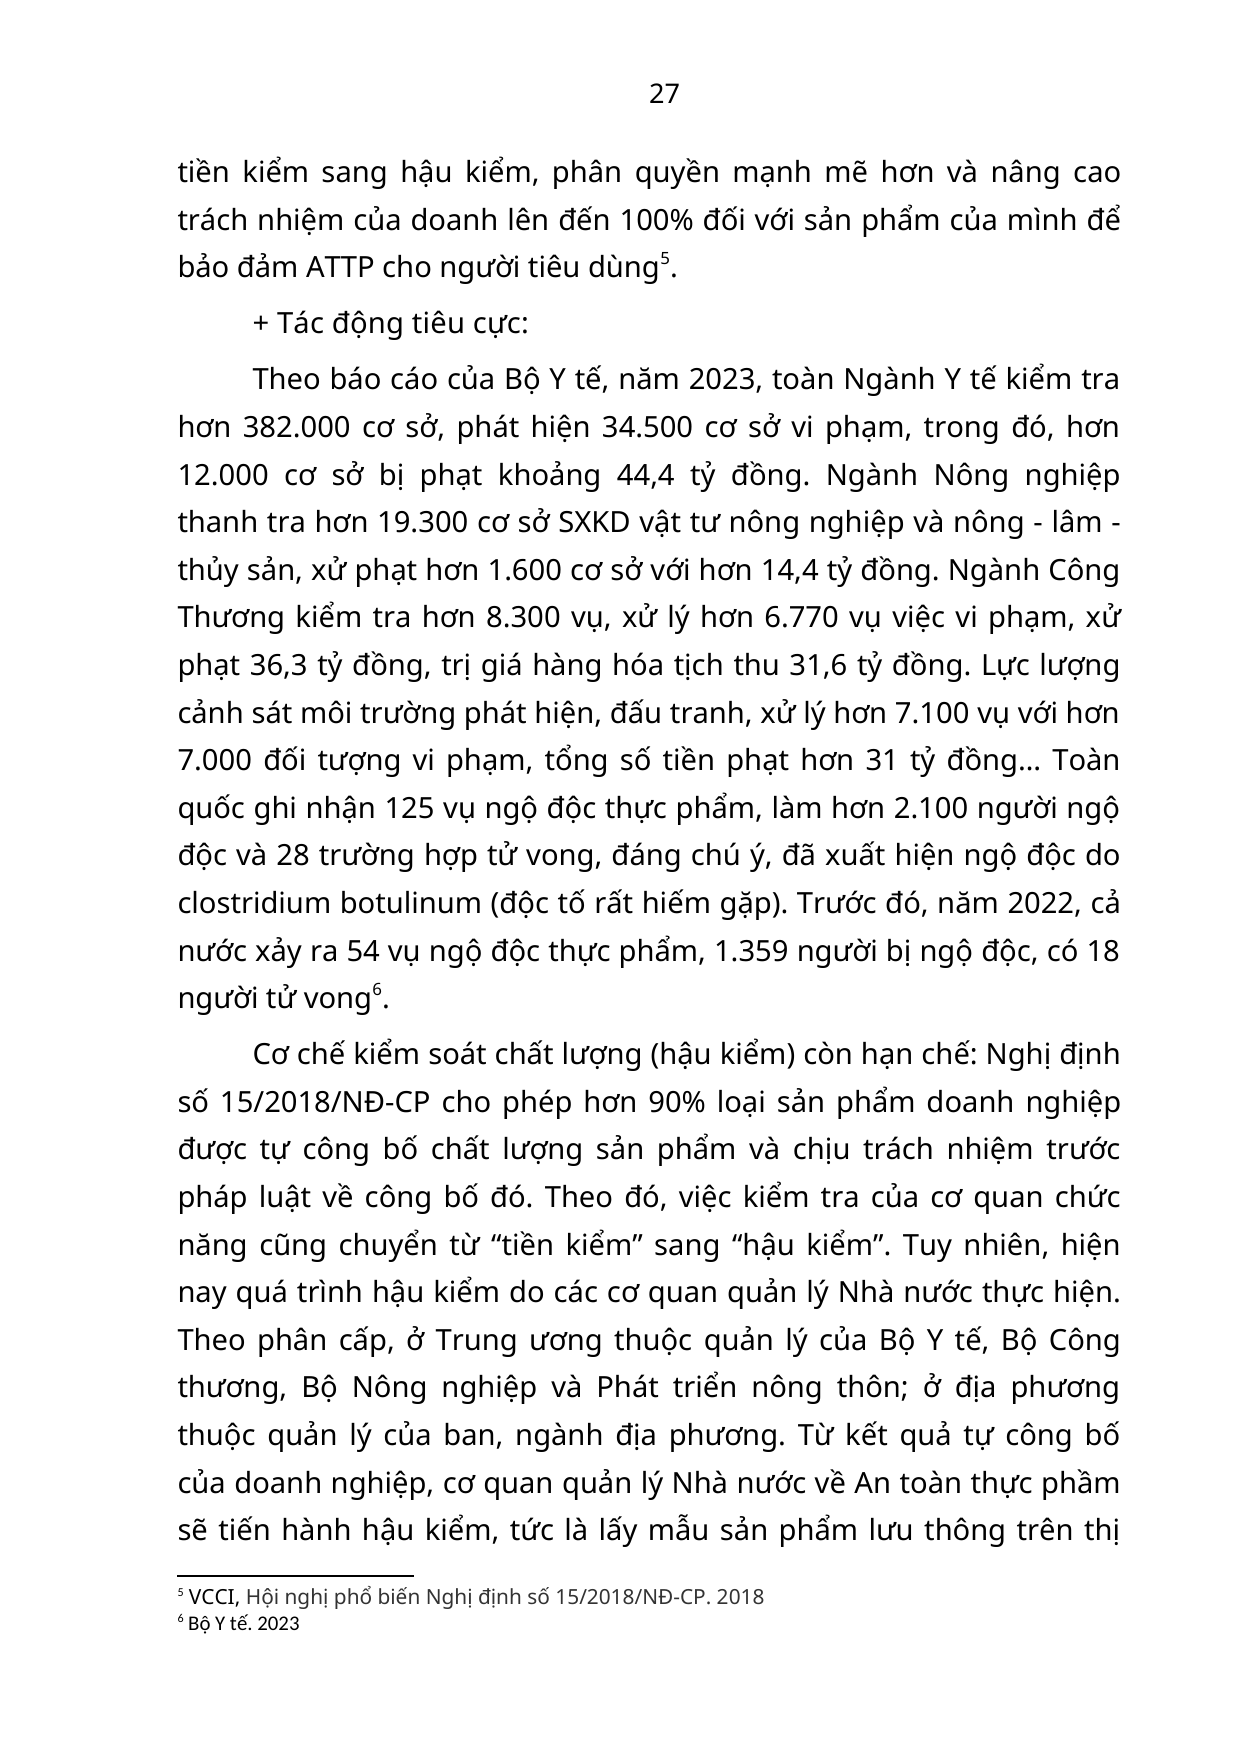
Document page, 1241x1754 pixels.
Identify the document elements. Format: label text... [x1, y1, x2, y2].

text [177, 1033, 1122, 1549]
text Theo báo cáo của Bộ Y tế, năm 2023, toàn Ngành Y tế kiểm tra hơn 382.000 cơ sở, phát hiện 34.500 cơ sở vi phạm, trong đó, hơn 12.000 cơ sở bị phạt khoảng 44,4 tỷ đồng. Ngành Nông nghiệp thanh tra hơn 19.300 cơ sở SXKD vật tư nông nghiệp và nông - lâm - thủy sản, xử phạt hơn 1.600 cơ sở với hơn 14,4 tỷ đồng. Ngành Công Thương kiểm tra hơn 8.300 vụ, xử lý hơn 6.770 vụ việc vi phạm, xử phạt 36,3 tỷ đồng, trị giá hàng hóa tịch thu 31,6 tỷ đồng. Lực lượng cảnh sát môi trường phát hiện, đấu tranh, xử lý hơn 7.100 vụ với hơn 7.000 đối tượng vi phạm, tổng số tiền phạt hơn 31 tỷ đồng… Toàn quốc ghi nhận 125 vụ ngộ độc thực phẩm, làm hơn 2.100 người ngộ độc và 28 trường hợp tử vong, đáng chú ý, đã xuất hiện ngộ độc do clostridium botulinum (độc tố rất hiếm gặp). Trước đó, năm 2022, cả nước xảy ra 54 vụ ngộ độc thực phẩm, 1.359 người bị ngộ độc, có 18 người tử vong. [177, 359, 1122, 1017]
text + Tác động tiêu cực: [177, 303, 1121, 342]
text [177, 152, 1122, 286]
